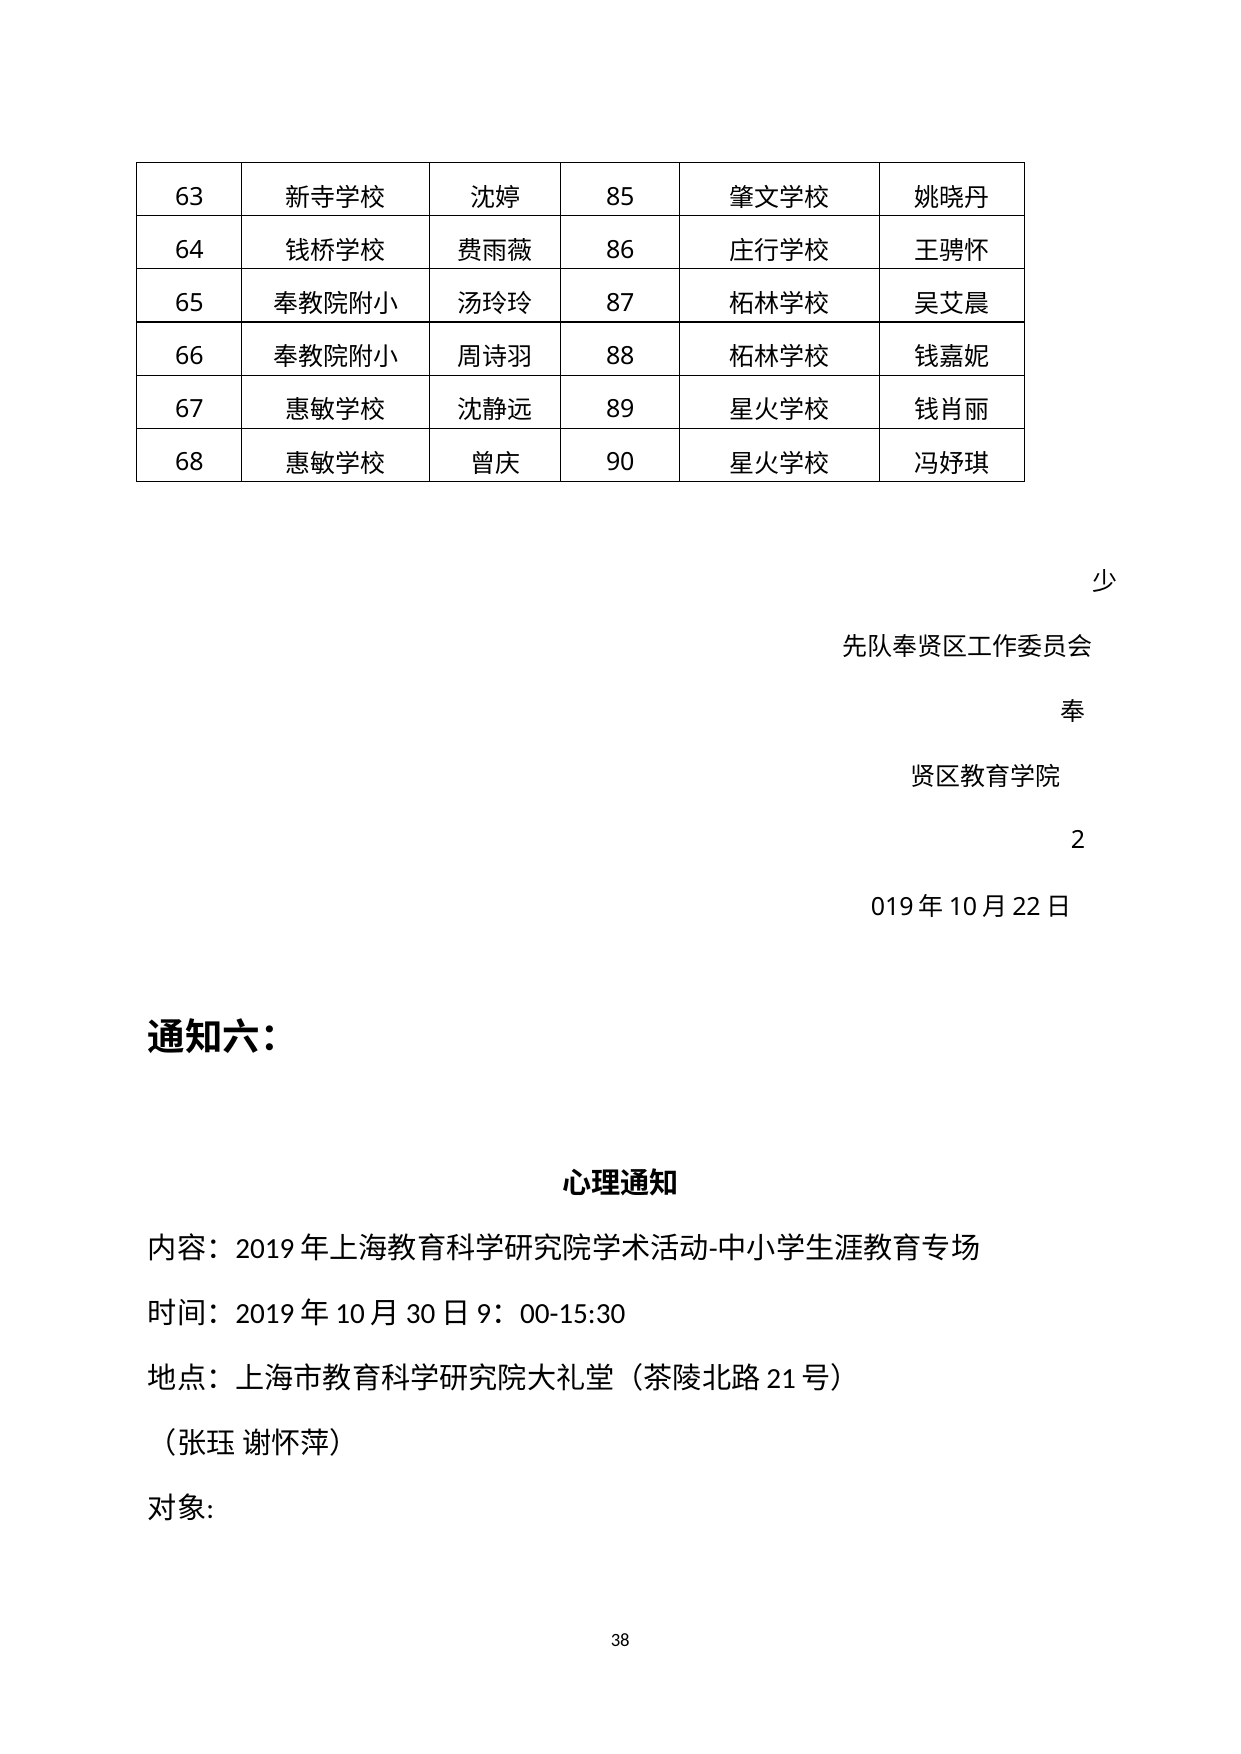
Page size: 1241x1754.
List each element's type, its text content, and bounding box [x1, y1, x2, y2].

table_cell 63 [137, 163, 241, 215]
table_cell 星火学校 [680, 376, 879, 428]
table_cell 星火学校 [680, 429, 879, 481]
table_cell 钱桥学校 [242, 216, 429, 268]
table_cell 沈静远 [430, 376, 560, 428]
table_cell 68 [137, 429, 241, 481]
text 少先队奉贤区工作委员会 [148, 547, 1092, 677]
table_cell 柘林学校 [680, 323, 879, 374]
table_cell 65 [137, 269, 241, 321]
table_cell 钱肖丽 [880, 376, 1024, 428]
table_cell 冯妤琪 [880, 429, 1024, 481]
text 心理通知 [148, 1148, 1092, 1213]
table_cell 66 [137, 323, 241, 374]
table_cell 曾庆 [430, 429, 560, 481]
text 地点：上海市教育科学研究院大礼堂（茶陵北路21号） [148, 1343, 1092, 1408]
text 对象: [148, 1473, 1092, 1538]
table_cell 沈婷 [430, 163, 560, 215]
table_cell 庄行学校 [680, 216, 879, 268]
table_cell 86 [561, 216, 679, 268]
table_cell 87 [561, 269, 679, 321]
table_cell 费雨薇 [430, 216, 560, 268]
table_cell 柘林学校 [680, 269, 879, 321]
text 通知六： [148, 1002, 1092, 1067]
table_cell 惠敏学校 [242, 429, 429, 481]
text 内容：2019年上海教育科学研究院学术活动-中小学生涯教育专场 [148, 1213, 1092, 1278]
table_cell 85 [561, 163, 679, 215]
table_cell 姚晓丹 [880, 163, 1024, 215]
table_cell 吴艾晨 [880, 269, 1024, 321]
table_cell 肇文学校 [680, 163, 879, 215]
table_cell 周诗羽 [430, 323, 560, 374]
table_cell 89 [561, 376, 679, 428]
table_cell 汤玲玲 [430, 269, 560, 321]
table_cell 67 [137, 376, 241, 428]
table_cell 王骋怀 [880, 216, 1024, 268]
text 2019年10月22日 [148, 807, 1071, 937]
table_cell 奉教院附小 [242, 269, 429, 321]
table_cell 88 [561, 323, 679, 374]
text 奉贤区教育学院 [148, 677, 1060, 807]
table_cell 惠敏学校 [242, 376, 429, 428]
table_cell 64 [137, 216, 241, 268]
table_cell 奉教院附小 [242, 323, 429, 374]
table_cell 90 [561, 429, 679, 481]
table_cell 钱嘉妮 [880, 323, 1024, 374]
text 时间：2019年10月30日9：00-15:30 [148, 1278, 1092, 1343]
text （张珏 谢怀萍） [148, 1408, 1092, 1473]
table_cell 新寺学校 [242, 163, 429, 215]
